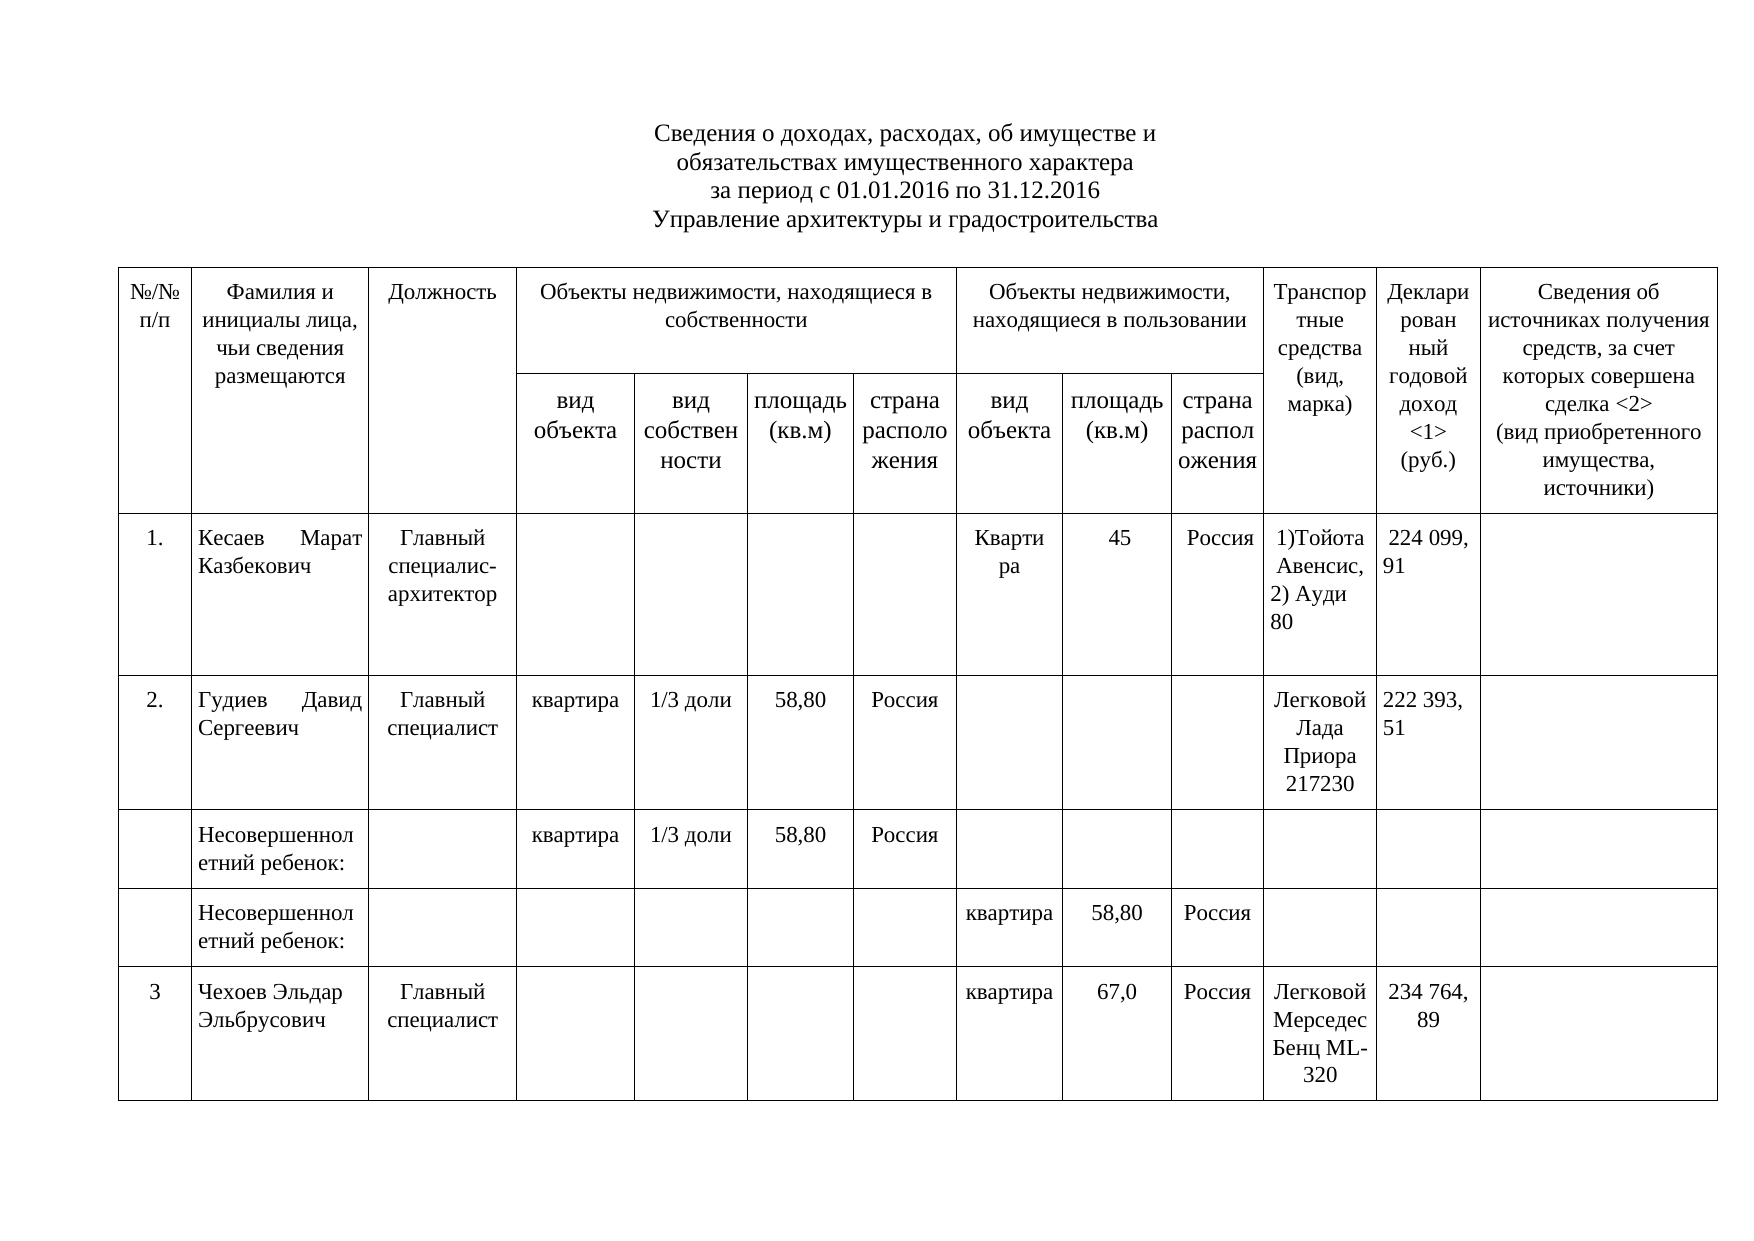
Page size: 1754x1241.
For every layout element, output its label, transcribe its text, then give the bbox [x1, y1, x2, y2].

table_cell 58,80 [748, 810, 853, 887]
table_cell Легковой Мерседес Бенц МL-320 [1264, 967, 1376, 1100]
table_cell [635, 889, 747, 966]
table_cell [748, 514, 853, 674]
table_cell [517, 514, 634, 674]
table_header Декларирован ный годовой доход <1> (руб.) [1377, 268, 1480, 513]
table_cell [517, 889, 634, 966]
table_header Фамилия и инициалы лица, чьи сведения размещаются [192, 268, 368, 513]
table_cell [748, 889, 853, 966]
text Управление архитектуры и градостроительства [118, 204, 1636, 233]
table_cell [1481, 967, 1717, 1100]
table_header Объекты недвижимости, находящиеся в пользовании [957, 268, 1263, 373]
table_cell Россия [1172, 967, 1263, 1100]
table_cell [1063, 810, 1171, 887]
table_cell 234 764,89 [1377, 967, 1480, 1100]
table_cell 3 [119, 967, 191, 1100]
table_cell 222 393,51 [1377, 676, 1480, 809]
table_cell [1377, 889, 1480, 966]
table_header Сведения об источниках получения средств, за счет которых совершена сделка <2> (вид приобретенного имущества, источники) [1481, 268, 1717, 513]
table_cell 67,0 [1063, 967, 1171, 1100]
table_cell Гудиев Давид Сергеевич [192, 676, 368, 809]
table_cell [1481, 676, 1717, 809]
table_cell Россия [1172, 514, 1263, 674]
table_cell [1481, 810, 1717, 887]
table_cell квартира [957, 967, 1062, 1100]
table_cell страна расположения [1172, 374, 1263, 513]
table_cell [369, 810, 516, 887]
table_cell [635, 514, 747, 674]
table_cell Несовершеннолетний ребенок: [192, 889, 368, 966]
table_cell Несовершеннолетний ребенок: [192, 810, 368, 887]
table_cell квартира [517, 810, 634, 887]
table_cell [957, 676, 1062, 809]
table_header Транспортные средства (вид, марка) [1264, 268, 1376, 513]
table_cell Кесаев Марат Казбекович [192, 514, 368, 674]
table_header №/№ п/п [119, 268, 191, 513]
table_cell Россия [854, 810, 956, 887]
text Сведения о доходах, расходах, об имуществе и [118, 118, 1636, 147]
table_cell [119, 810, 191, 887]
table_cell 1)Тойота Авенсис, 2) Ауди 80 [1264, 514, 1376, 674]
table_cell вид собственности [635, 374, 747, 513]
table_cell 1/3 доли [635, 676, 747, 809]
table_cell Россия [854, 676, 956, 809]
table_cell [635, 967, 747, 1100]
table_cell 1. [119, 514, 191, 674]
table_cell [1481, 889, 1717, 966]
table_cell квартира [957, 889, 1062, 966]
table_cell Главный специалист [369, 967, 516, 1100]
table_cell Россия [1172, 889, 1263, 966]
table_header Должность [369, 268, 516, 513]
table_cell [119, 889, 191, 966]
table_cell страна расположения [854, 374, 956, 513]
table_cell [369, 889, 516, 966]
table_cell [517, 967, 634, 1100]
table_cell [1264, 889, 1376, 966]
table_cell [1172, 810, 1263, 887]
text обязательствах имущественного характера [118, 147, 1636, 176]
table_cell [1172, 676, 1263, 809]
table_cell квартира [517, 676, 634, 809]
table_cell [748, 967, 853, 1100]
table_header Объекты недвижимости, находящиеся в собственности [517, 268, 956, 373]
table_cell [854, 967, 956, 1100]
table_cell 224 099,91 [1377, 514, 1480, 674]
table_cell Легковой Лада Приора 217230 [1264, 676, 1376, 809]
table_cell 58,80 [1063, 889, 1171, 966]
table_cell [1264, 810, 1376, 887]
table_cell 1/3 доли [635, 810, 747, 887]
table_cell Главный специалис-архитектор [369, 514, 516, 674]
table_cell [1481, 514, 1717, 674]
table_cell 58,80 [748, 676, 853, 809]
table_cell вид объекта [957, 374, 1062, 513]
table_cell площадь (кв.м) [1063, 374, 1171, 513]
table_cell площадь (кв.м) [748, 374, 853, 513]
table_cell [957, 810, 1062, 887]
table_cell [854, 514, 956, 674]
table_cell Чехоев Эльдар Эльбрусович [192, 967, 368, 1100]
table_cell 2. [119, 676, 191, 809]
text за период с 01.01.2016 по 31.12.2016 [118, 176, 1636, 204]
table_cell [1377, 810, 1480, 887]
table_cell Главный специалист [369, 676, 516, 809]
table_cell вид объекта [517, 374, 634, 513]
table_cell [1063, 676, 1171, 809]
table_cell [854, 889, 956, 966]
table_cell Кварти ра [957, 514, 1062, 674]
table_cell 45 [1063, 514, 1171, 674]
